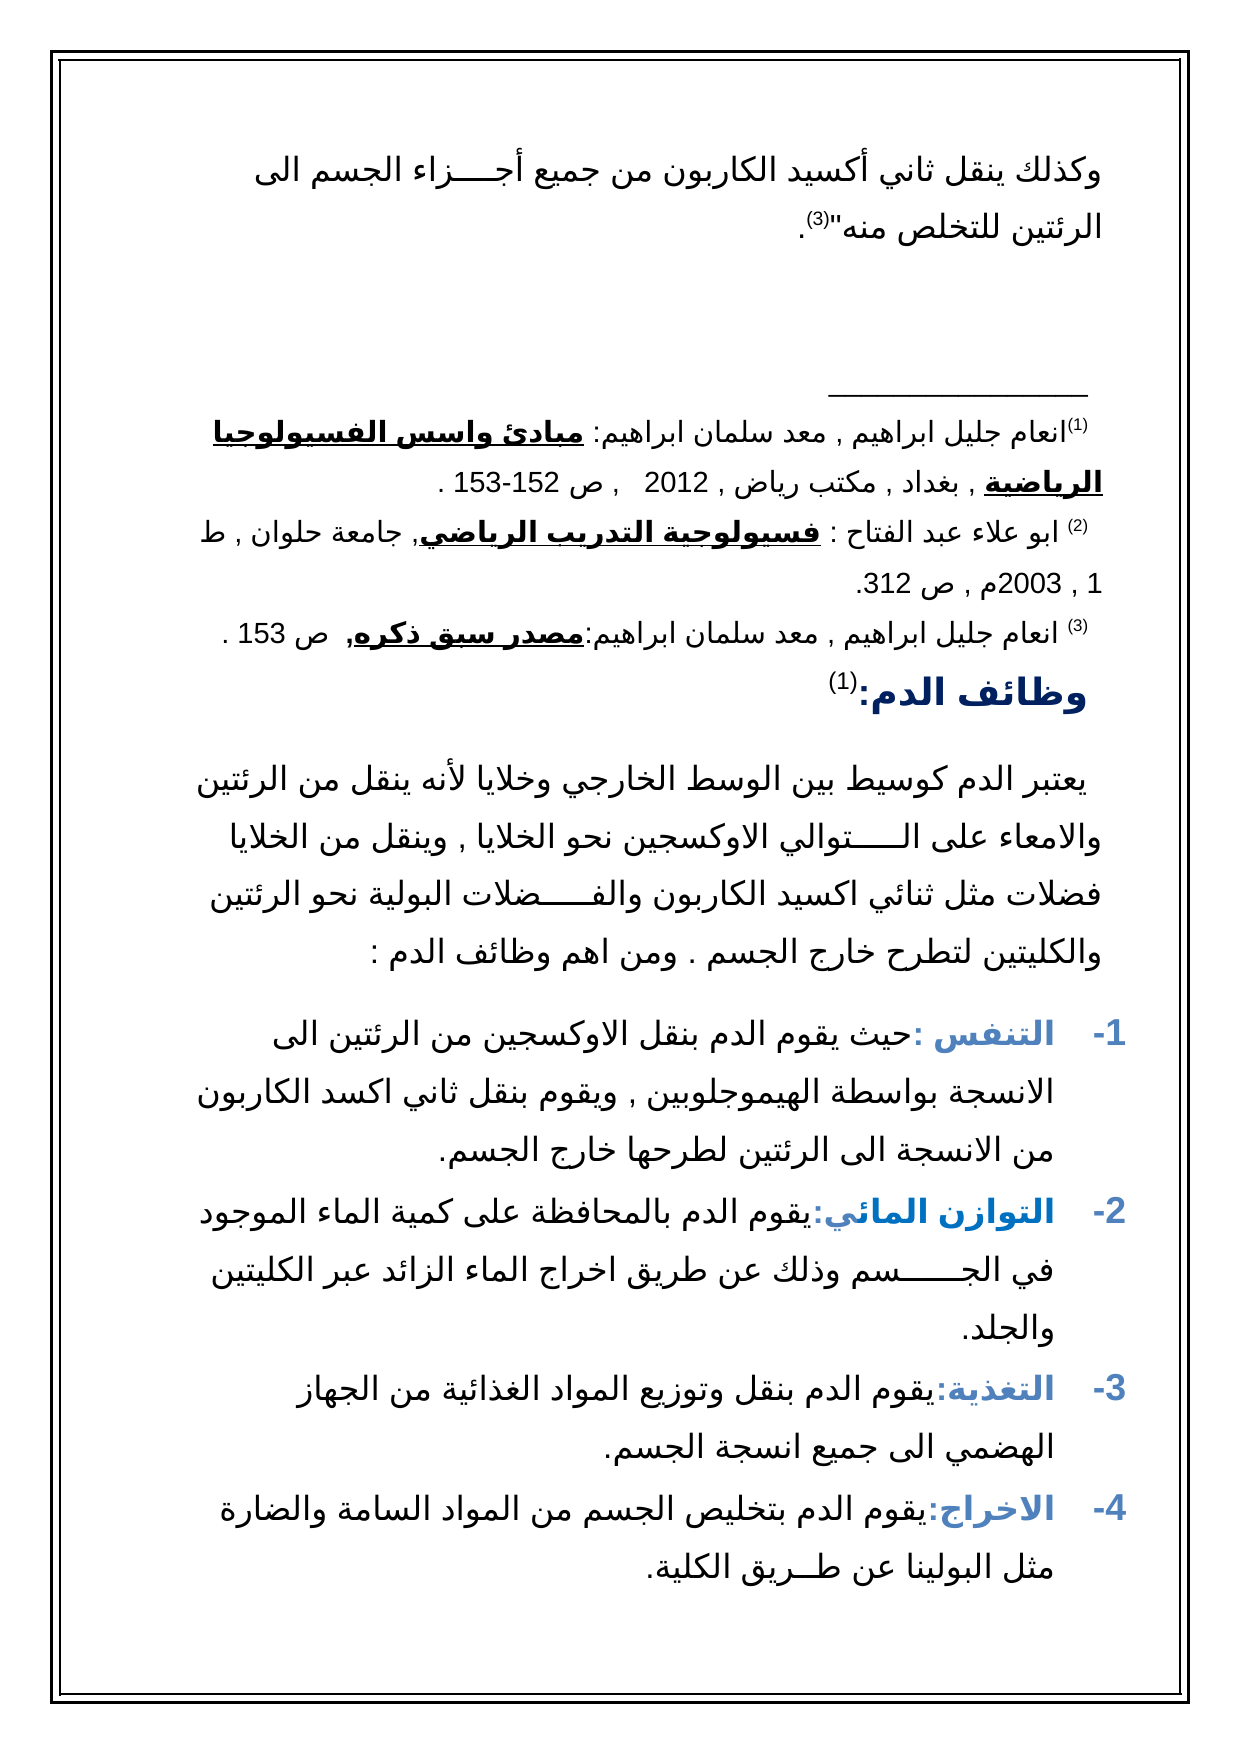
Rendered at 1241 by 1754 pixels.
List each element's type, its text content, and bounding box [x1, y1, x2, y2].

text (3) انعام جليل ابراهيم , معد سلمان ابراهيم:مصدر سبق ذكره, ص 153 . [187, 616, 1103, 649]
text وظائف الدم:(1) [187, 666, 1103, 714]
text ________________ [187, 364, 1103, 398]
text (2) ابو علاء عبد الفتاح : فسيولوجية التدريب الرياضي, جامعة حلوان , ط 1 , 2003م , ص 312. [187, 515, 1103, 599]
list الاخراج:يقوم الدم بتخليص الجسم من المواد السامة والضارة مثل البولينا عن طــريق الكلية. [187, 1485, 1093, 1586]
text (1)انعام جليل ابراهيم , معد سلمان ابراهيم: مبادئ واسس الفسيولوجيا الرياضية , بغداد , مكتب رياض , 2012 , ص 152-153 . [187, 415, 1103, 499]
list التغذية:يقوم الدم بنقل وتوزيع المواد الغذائية من الجهاز الهضمي الى جميع انسجة الجسم. [187, 1365, 1093, 1466]
list التنفس :حيث يقوم الدم بنقل الاوكسجين من الرئتين الى الانسجة بواسطة الهيموجلوبين , ويقوم بنقل ثاني اكسد الكاربون من الانسجة الى الرئتين لطرحها خارج الجسم. [187, 1010, 1093, 1169]
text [187, 150, 1103, 246]
list التوازن المائي:يقوم الدم بالمحافظة على كمية الماء الموجود في الجــــــسم وذلك عن طريق اخراج الماء الزائد عبر الكليتين والجلد. [187, 1188, 1093, 1346]
text يعتبر الدم كوسيط بين الوسط الخارجي وخلايا لأنه ينقل من الرئتين والامعاء على الـــــتوالي الاوكسجين نحو الخلايا , وينقل من الخلايا فضلات مثل ثنائي اكسيد الكاربون والفـــــضلات البولية نحو الرئتين والكليتين لتطرح خارج الجسم . ومن اهم وظائف الدم : [187, 759, 1103, 970]
